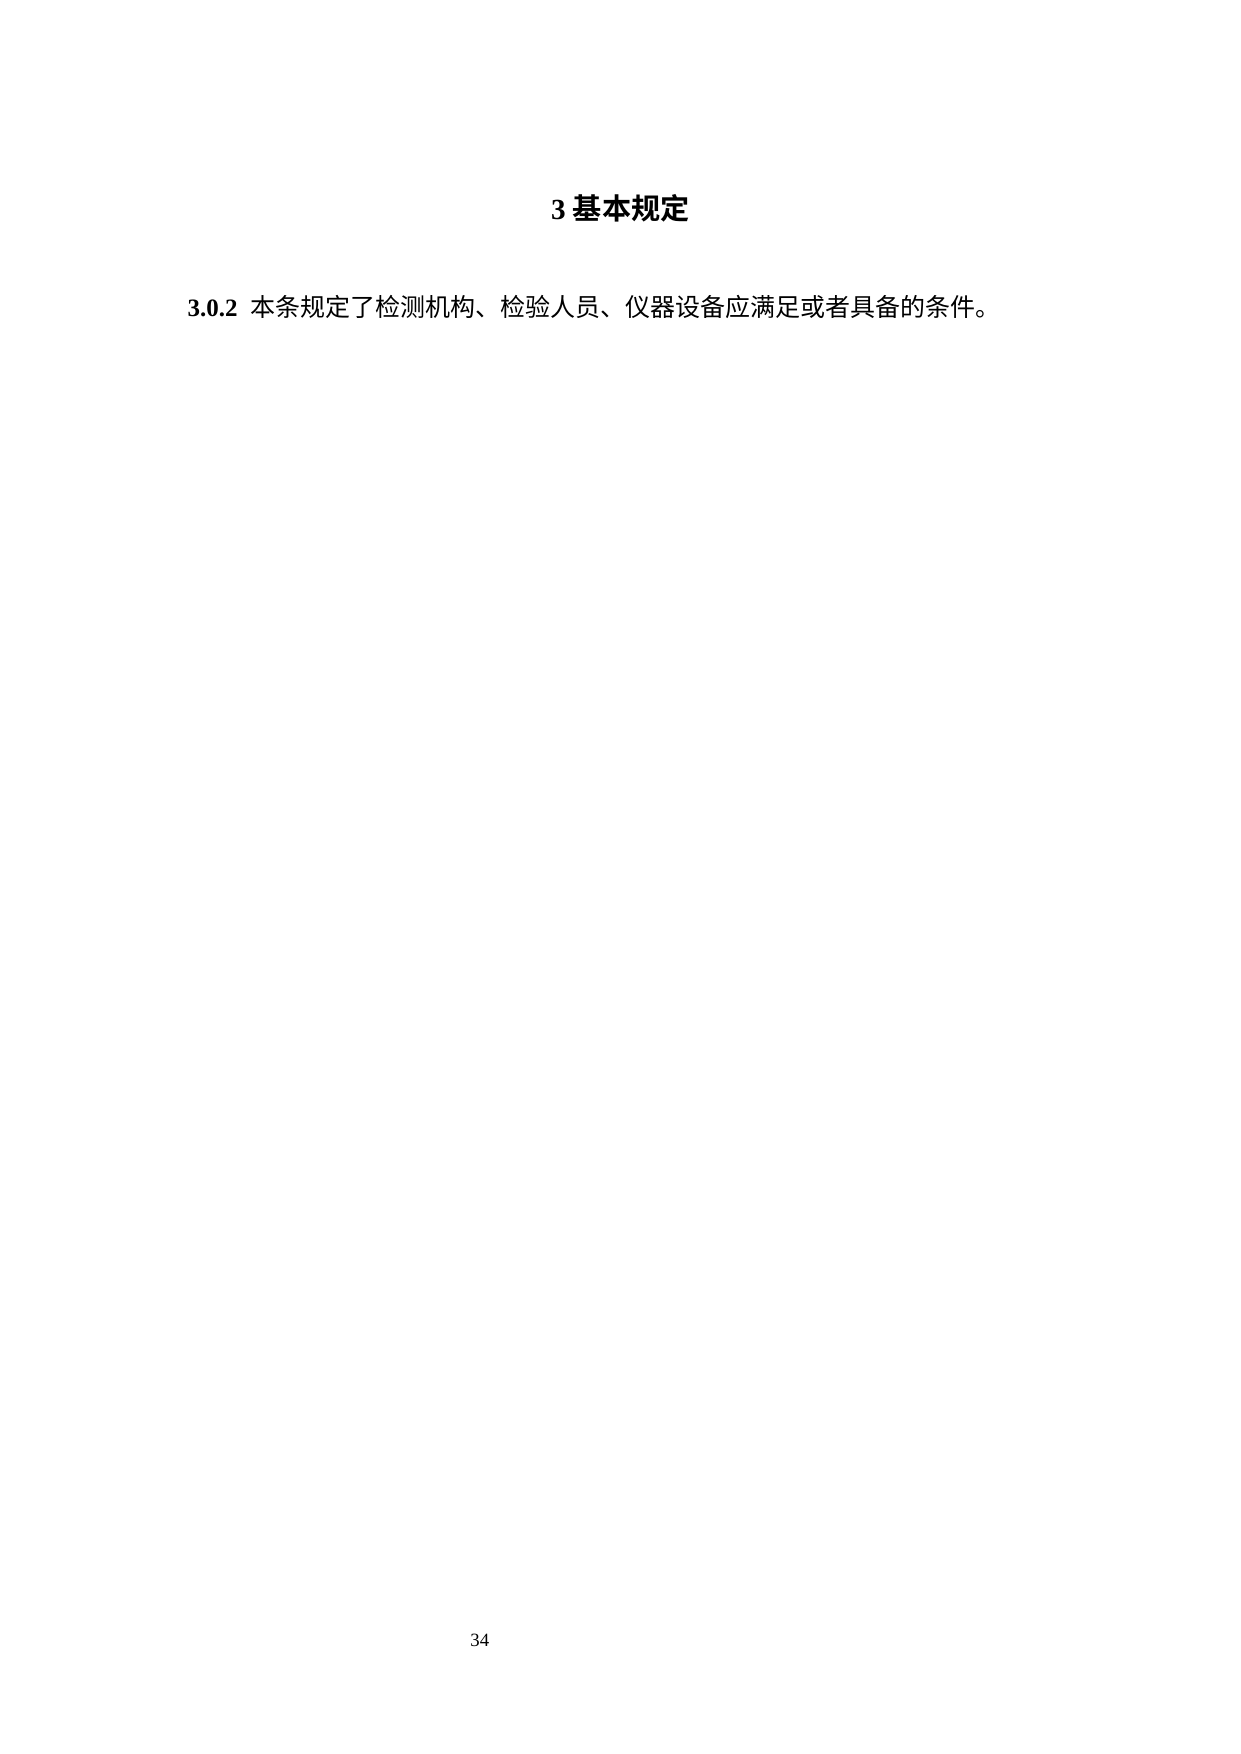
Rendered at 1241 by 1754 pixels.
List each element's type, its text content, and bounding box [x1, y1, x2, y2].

text 3.0.2 本条规定了检测机构、检验人员、仪器设备应满足或者具备的条件。 [187, 273, 1053, 338]
subtitle 3 基本规定 [187, 174, 1053, 239]
